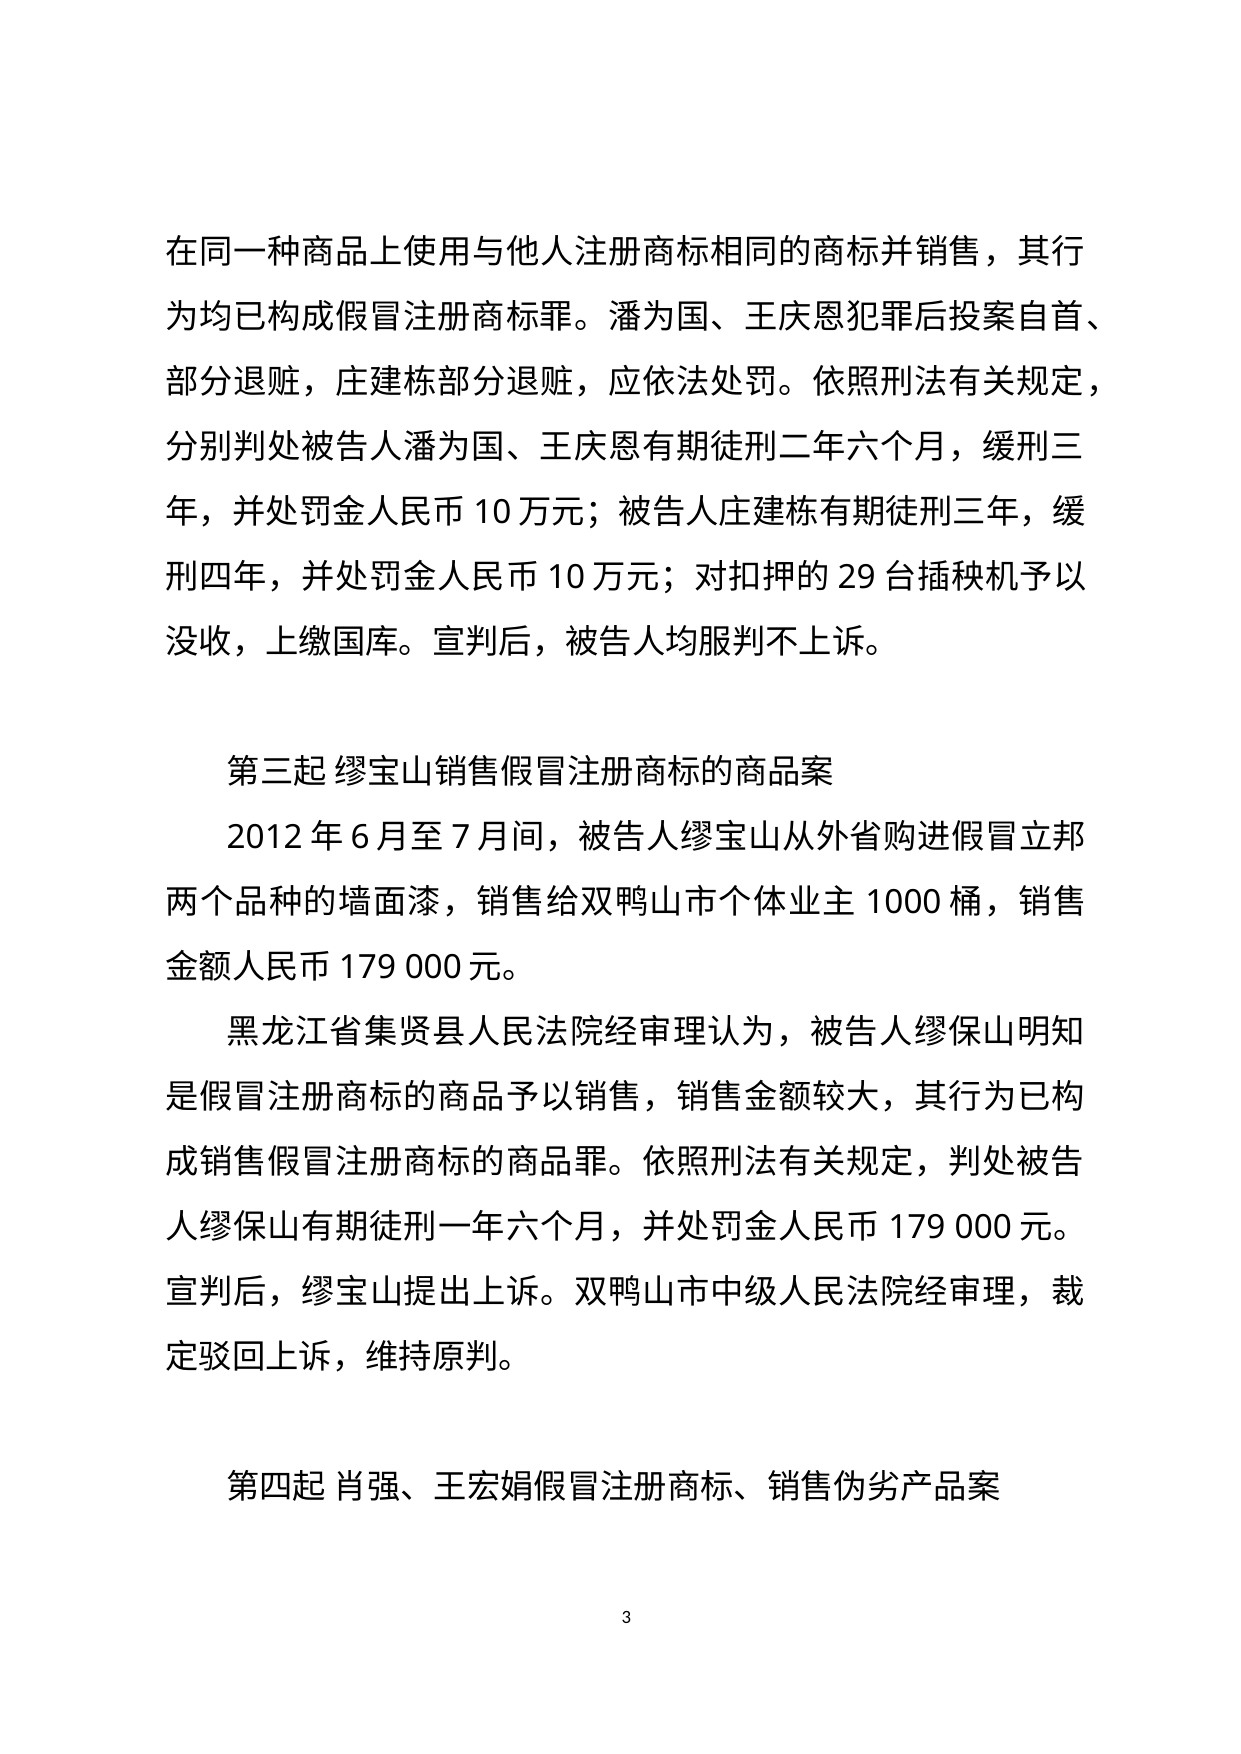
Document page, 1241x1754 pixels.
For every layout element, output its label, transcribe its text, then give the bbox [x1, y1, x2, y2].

text 黑龙江省集贤县人民法院经审理认为，被告人缪保山明知是假冒注册商标的商品予以销售，销售金额较大，其行为已构成销售假冒注册商标的商品罪。依照刑法有关规定，判处被告人缪保山有期徒刑一年六个月，并处罚金人民币179 000元。宣判后，缪宝山提出上诉。双鸭山市中级人民法院经审理，裁定驳回上诉，维持原判。 [165, 997, 1087, 1387]
text 2012年6月至7月间，被告人缪宝山从外省购进假冒立邦两个品种的墙面漆，销售给双鸭山市个体业主1000桶，销售金额人民币179 000元。 [165, 802, 1087, 997]
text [165, 217, 1087, 672]
text 第三起 缪宝山销售假冒注册商标的商品案 [165, 737, 1087, 802]
text 第四起 肖强、王宏娟假冒注册商标、销售伪劣产品案 [165, 1452, 1087, 1517]
